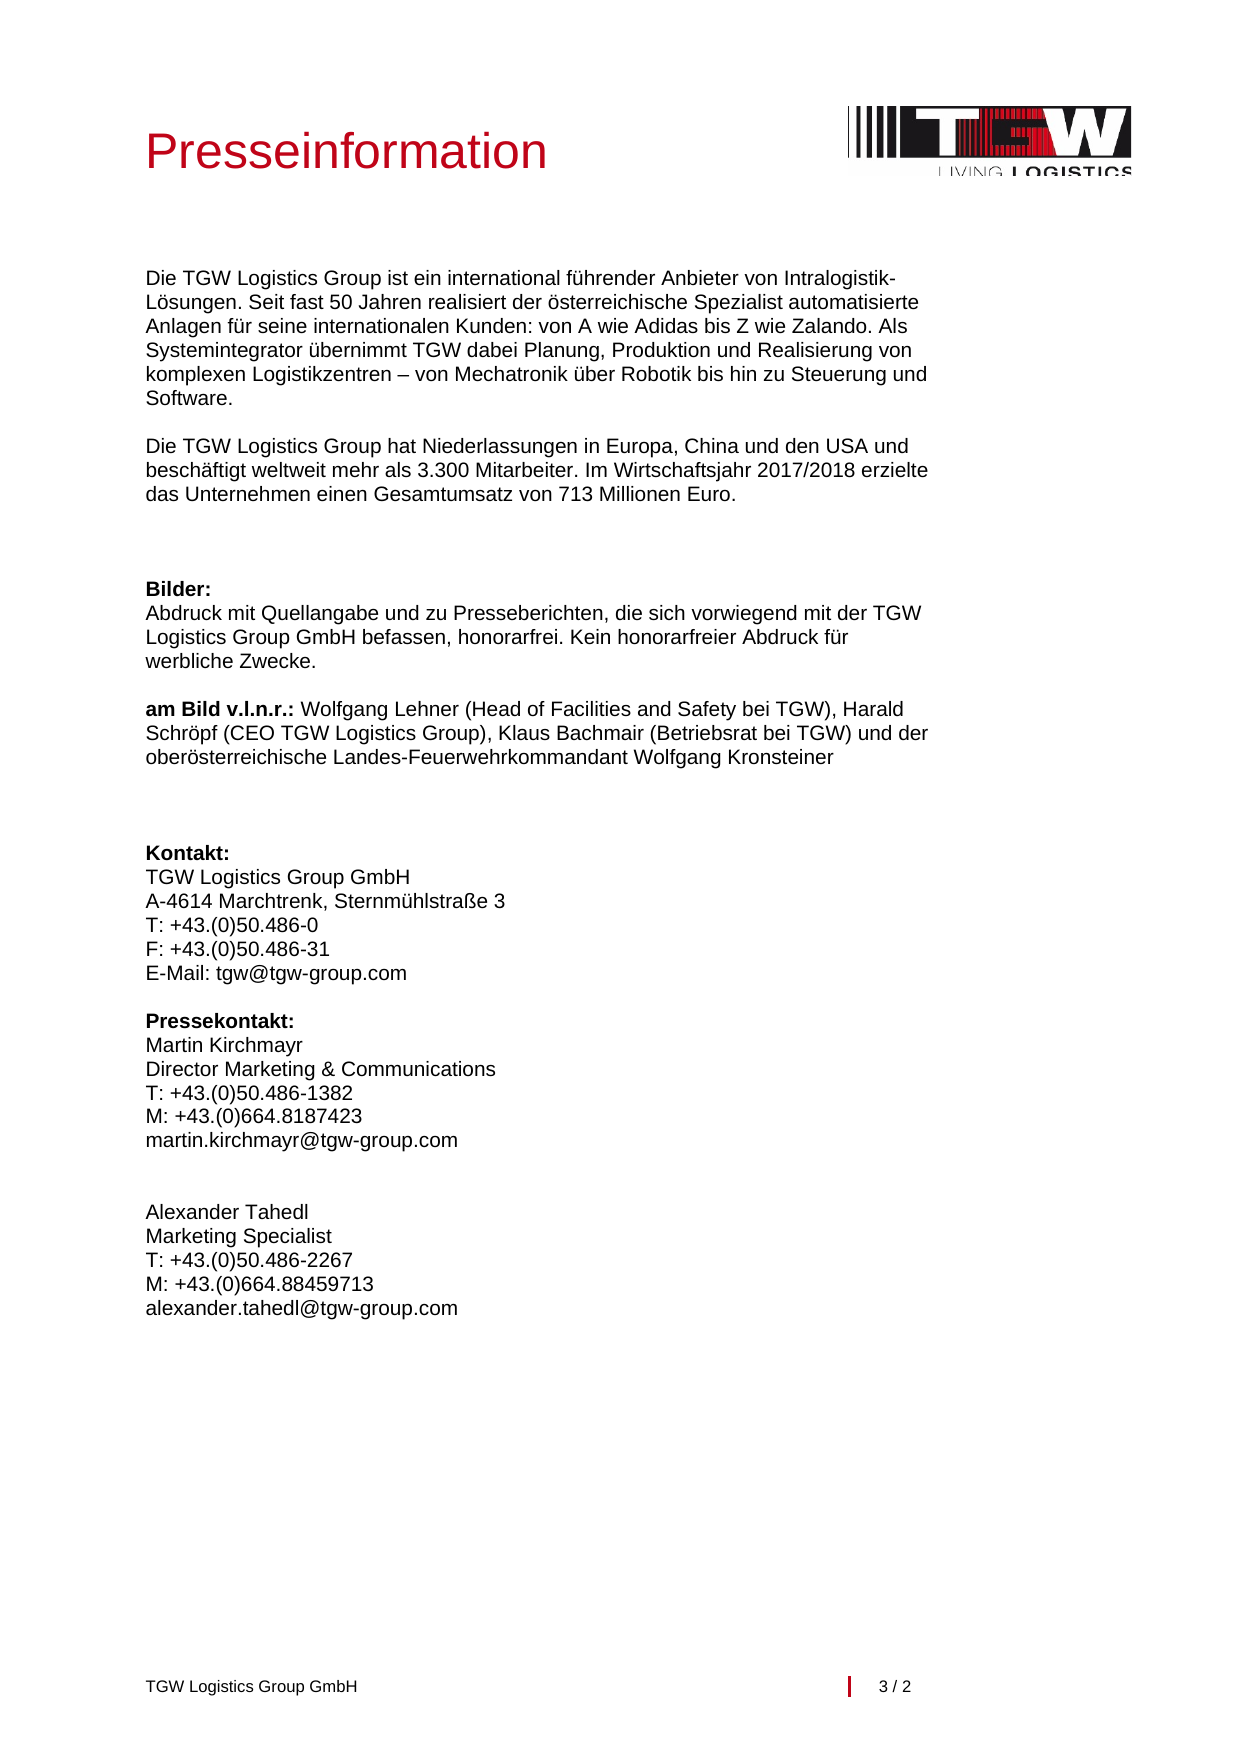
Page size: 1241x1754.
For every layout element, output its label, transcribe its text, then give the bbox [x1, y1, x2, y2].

text Abdruck mit Quellangabe und zu Presseberichten, die sich vorwiegend mit der TGW Logistics Group GmbH befassen, honorarfrei. Kein honorarfreier Abdruck für werbliche Zwecke. [145, 601, 942, 673]
text M: +43.(0)664.88459713 [145, 1272, 1061, 1296]
text T: +43.(0)50.486-2267 [145, 1248, 1061, 1272]
text Marketing Specialist [145, 1224, 1061, 1248]
text Kontakt: [145, 841, 942, 865]
text T: +43.(0)50.486-0 [145, 913, 942, 937]
text A-4614 Marchtrenk, Sternmühlstraße 3 [145, 889, 942, 913]
text TGW Logistics Group GmbH [145, 865, 942, 889]
text T: +43.(0)50.486-1382 [145, 1080, 1061, 1104]
text Pressekontakt: [145, 1008, 1061, 1032]
picture [846, 106, 1132, 176]
text Bilder: [145, 577, 942, 601]
text Die TGW Logistics Group hat Niederlassungen in Europa, China und den USA und beschäftigt weltweit mehr als 3.300 Mitarbeiter. Im Wirtschaftsjahr 2017/2018 erzielte das Unternehmen einen Gesamtumsatz von 713 Millionen Euro. [145, 433, 942, 505]
text Alexander Tahedl [145, 1200, 1061, 1224]
text Martin Kirchmayr [145, 1032, 1061, 1056]
text Director Marketing & Communications [145, 1056, 1061, 1080]
text F: +43.(0)50.486-31 [145, 937, 942, 961]
text am Bild v.l.n.r.: Wolfgang Lehner (Head of Facilities and Safety bei TGW), Harald Schröpf (CEO TGW Logistics Group), Klaus Bachmair (Betriebsrat bei TGW) und der oberösterreichische Landes-Feuerwehrkommandant Wolfgang Kronsteiner [145, 697, 942, 769]
text M: +43.(0)664.8187423 [145, 1104, 1061, 1128]
text E-Mail: tgw@tgw-group.com [145, 961, 942, 984]
text martin.kirchmayr@tgw-group.com [145, 1128, 1061, 1152]
text Die TGW Logistics Group ist ein international führender Anbieter von Intralogistik-Lösungen. Seit fast 50 Jahren realisiert der österreichische Spezialist automatisierte Anlagen für seine internationalen Kunden: von A wie Adidas bis Z wie Zalando. Als Systemintegrator übernimmt TGW dabei Planung, Produktion und Realisierung von komplexen Logistikzentren – von Mechatronik über Robotik bis hin zu Steuerung und Software. [145, 266, 942, 409]
text alexander.tahedl@tgw-group.com [145, 1296, 1061, 1320]
